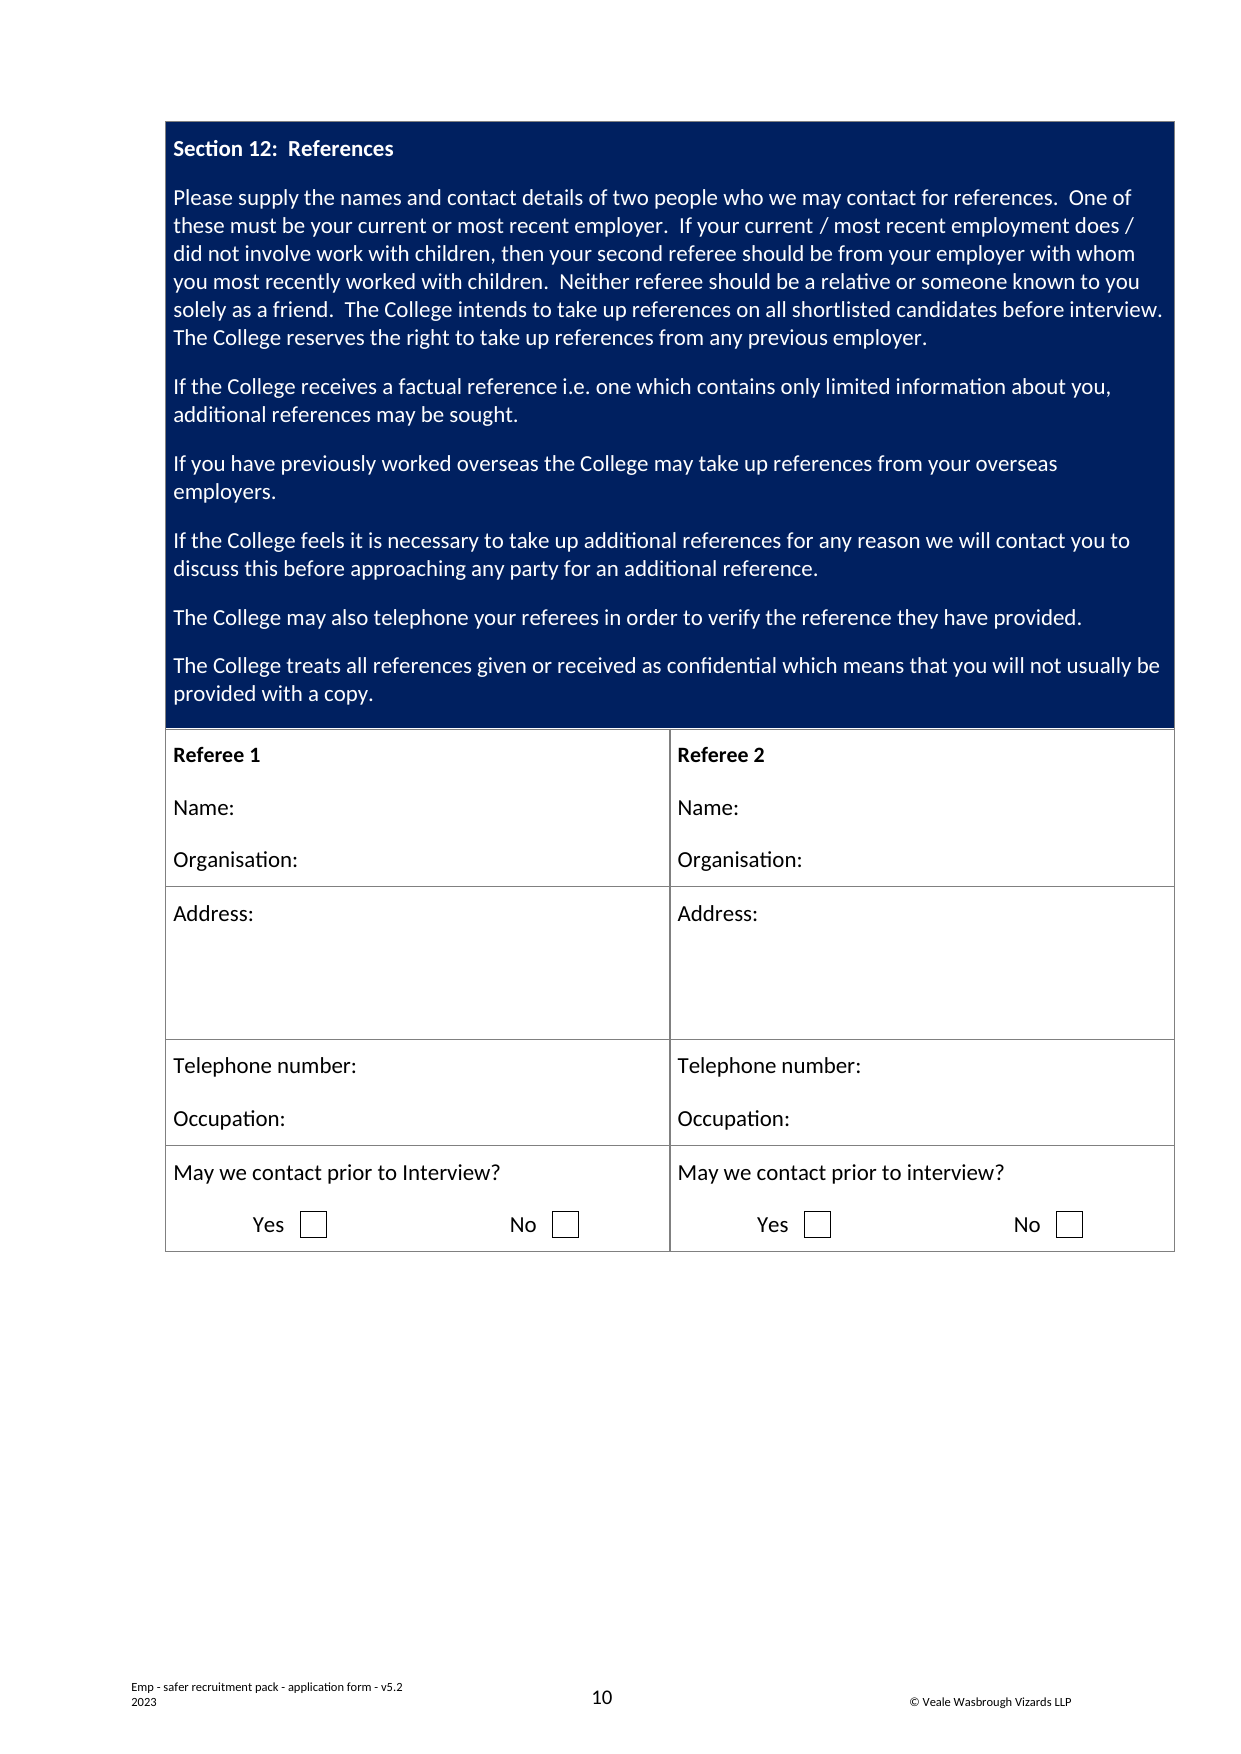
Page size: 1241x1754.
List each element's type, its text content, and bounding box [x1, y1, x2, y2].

table_cell May we contact prior to Interview? [166, 1146, 669, 1198]
table_cell Yes [671, 1198, 796, 1251]
table_cell [1048, 1198, 1174, 1251]
table_cell Referee 2 [671, 730, 1174, 781]
table_cell [292, 1198, 418, 1251]
table_cell [544, 1198, 669, 1251]
table_header Section 12: References Please supply the names and contact details of two people who we may contact for references. One of these must be your current or most recent employer. If your current / most recent employment does / did not involve work with children, then your second referee should be from your employer with whom you most recently worked with children. Neither referee should be a relative or someone known to you solely as a friend. The College intends to take up references on all shortlisted candidates before interview. The College reserves the right to take up references from any previous employer. If the College receives a factual reference i.e. one which contains only limited information about you, additional references may be sought. If you have previously worked overseas the College may take up references from your overseas employers. If the College feels it is necessary to take up additional references for any reason we will contact you to discuss this before approaching any party for an additional reference. The College may also telephone your referees in order to verify the reference they have provided. The College treats all references given or received as confidential which means that you will not usually be provided with a copy. [166, 122, 1174, 728]
table_cell Organisation: [166, 833, 669, 886]
table_cell Occupation: [166, 1092, 669, 1144]
table_cell Address: [671, 887, 1174, 1038]
table_cell Name: [166, 781, 669, 833]
table_cell [796, 1198, 922, 1251]
table_cell Address: [166, 887, 669, 1038]
table_cell Telephone number: [166, 1040, 669, 1092]
table_cell Telephone number: [671, 1040, 1174, 1092]
table_cell Occupation: [671, 1092, 1174, 1144]
table_cell Yes [166, 1198, 292, 1251]
table_cell Name: [671, 781, 1174, 833]
table_cell Referee 1 [166, 730, 669, 781]
table_cell May we contact prior to interview? [671, 1146, 1174, 1198]
table_cell No [418, 1198, 544, 1251]
table_cell No [922, 1198, 1048, 1251]
table_cell Organisation: [671, 833, 1174, 886]
